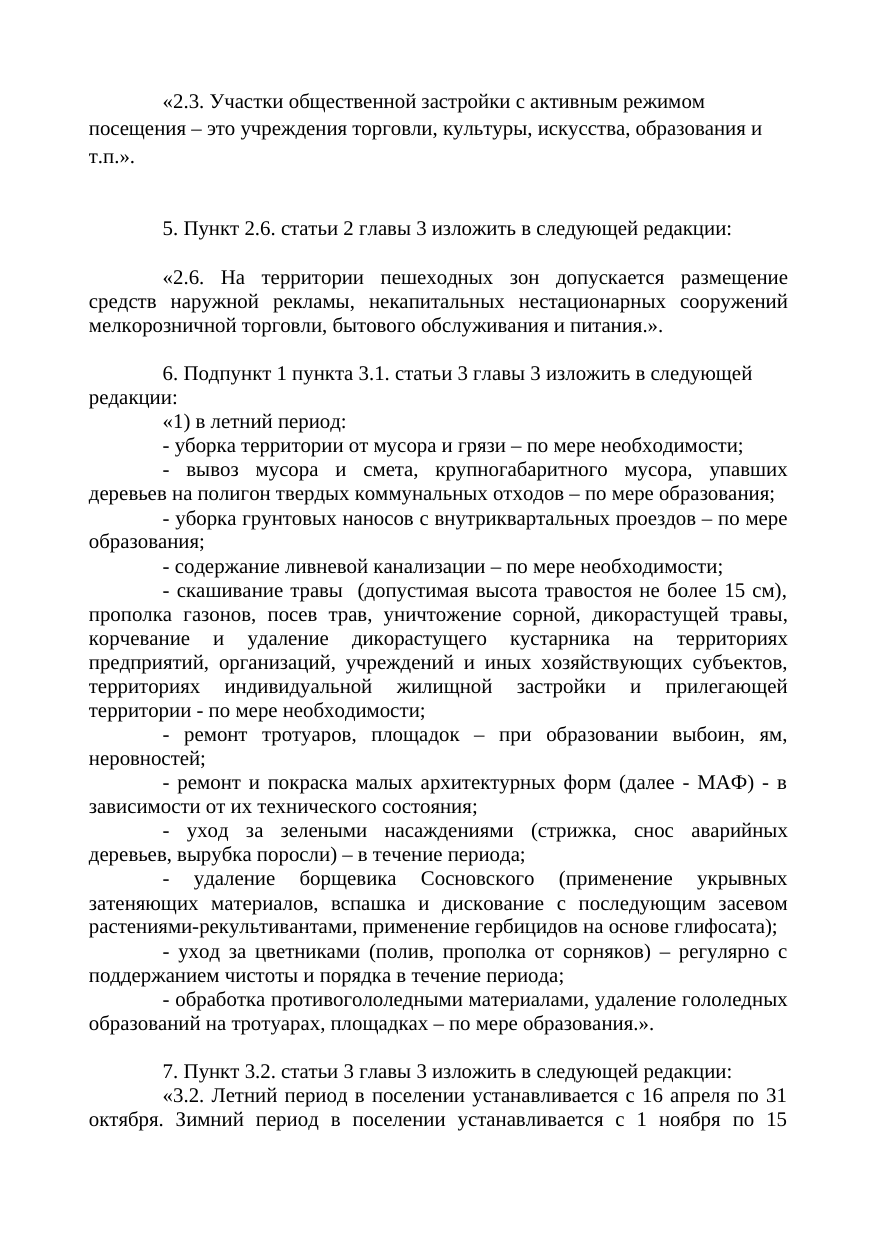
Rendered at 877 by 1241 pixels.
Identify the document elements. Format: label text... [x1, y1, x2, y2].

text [89, 1083, 788, 1131]
text 6. Подпункт 1 пункта 3.1. статьи 3 главы 3 изложить в следующей редакции: [89, 361, 788, 409]
text 5. Пункт 2.6. статьи 2 главы 3 изложить в следующей редакции: [89, 216, 788, 240]
text - скашивание травы (допустимая высота травостоя не более 15 см), прополка газонов, посев трав, уничтожение сорной, дикорастущей травы, корчевание и удаление дикорастущего кустарника на территориях предприятий, организаций, учреждений и иных хозяйствующих субъектов, территориях индивидуальной жилищной застройки и прилегающей территории - по мере необходимости; [89, 578, 788, 722]
text - уборка грунтовых наносов с внутриквартальных проездов – по мере образования; [89, 505, 788, 553]
text - удаление борщевика Сосновского (применение укрывных затеняющих материалов, вспашка и дискование с последующим засевом растениями-рекультивантами, применение гербицидов на основе глифосата); [89, 866, 788, 938]
text - обработка противогололедными материалами, удаление гололедных образований на тротуарах, площадках – по мере образования.». [89, 987, 788, 1035]
text - уход за зелеными насаждениями (стрижка, снос аварийных деревьев, вырубка поросли) – в течение периода; [89, 818, 788, 866]
text - ремонт тротуаров, площадок – при образовании выбоин, ям, неровностей; [89, 722, 788, 770]
text - уход за цветниками (полив, прополка от сорняков) – регулярно с поддержанием чистоты и порядка в течение периода; [89, 938, 788, 987]
text - уборка территории от мусора и грязи – по мере необходимости; [89, 433, 788, 457]
text - вывоз мусора и смета, крупногабаритного мусора, упавших деревьев на полигон твердых коммунальных отходов – по мере образования; [89, 457, 788, 505]
text 7. Пункт 3.2. статьи 3 главы 3 изложить в следующей редакции: [89, 1059, 788, 1083]
text - ремонт и покраска малых архитектурных форм (далее - МАФ) - в зависимости от их технического состояния; [89, 770, 788, 818]
text - содержание ливневой канализации – по мере необходимости; [89, 553, 788, 578]
text «1) в летний период: [89, 409, 788, 433]
text «2.6. На территории пешеходных зон допускается размещение средств наружной рекламы, некапитальных нестационарных сооружений мелкорозничной торговли, бытового обслуживания и питания.». [89, 265, 788, 337]
text «2.3. Участки общественной застройки с активным режимом посещения – это учреждения торговли, культуры, искусства, образования и т.п.». [89, 89, 788, 168]
